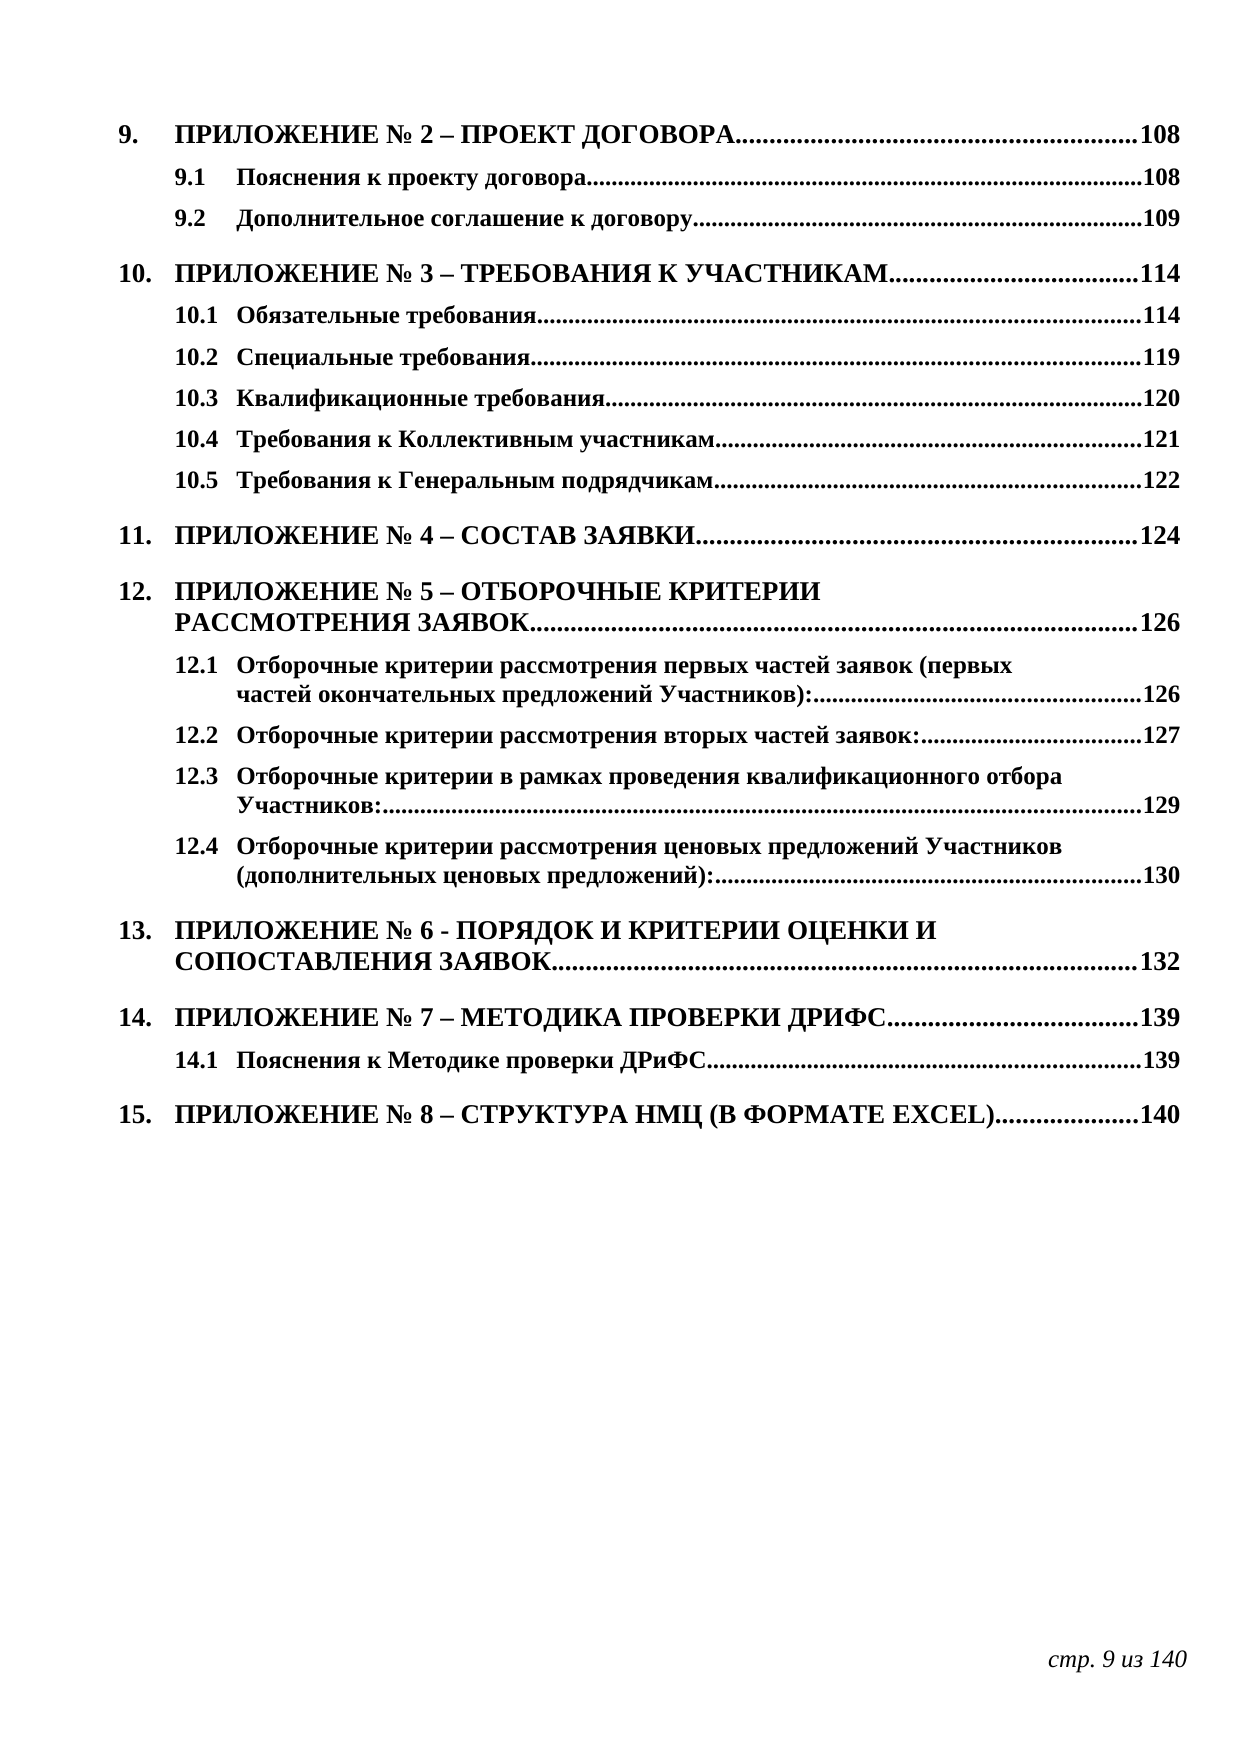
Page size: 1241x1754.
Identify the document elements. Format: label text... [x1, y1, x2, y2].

text 14.1 Пояснения к Методике проверки ДРиФС 139 [174, 1045, 1093, 1073]
text 15. ПРИЛОЖЕНИЕ № 8 – СТРУКТУРА НМЦ (в формате Excel) 140 [118, 1098, 1063, 1130]
text 12.1 Отборочные критерии рассмотрения первых частей заявок (первых частей окончательных предложений Участников): 126 [174, 650, 1093, 708]
text 9.2 Дополнительное соглашение к договору 109 [174, 203, 1093, 232]
text 9. ПРИЛОЖЕНИЕ № 2 – ПРОЕКТ ДОГОВОРА 108 [118, 118, 1063, 149]
text 12.3 Отборочные критерии в рамках проведения квалификационного отбора Участников: 129 [174, 761, 1093, 819]
text 10.3 Квалификационные требования 120 [174, 383, 1093, 412]
text 14. ПРИЛОЖЕНИЕ № 7 – МЕТОДИКА ПРОВЕРКИ ДРИФС 139 [118, 1001, 1063, 1032]
text 12.4 Отборочные критерии рассмотрения ценовых предложений Участников (дополнительных ценовых предложений): 130 [174, 831, 1093, 889]
text 9.1 Пояснения к проекту договора 108 [174, 162, 1093, 191]
text 12.2 Отборочные критерии рассмотрения вторых частей заявок: 127 [174, 720, 1093, 749]
text 13. ПРИЛОЖЕНИЕ № 6 - ПОРЯДОК И КРИТЕРИИ ОЦЕНКИ И СОПОСТАВЛЕНИЯ ЗАЯВОК 132 [118, 914, 1063, 976]
text 11. ПРИЛОЖЕНИЕ № 4 – СОСТАВ ЗАЯВКИ 124 [118, 519, 1063, 550]
text 12. ПРИЛОЖЕНИЕ № 5 – ОТБОРОЧНЫЕ КРИТЕРИИ РАССМОТРЕНИЯ ЗАЯВОК 126 [118, 575, 1063, 638]
text 10.4 Требования к Коллективным участникам 121 [174, 424, 1093, 453]
text 10.1 Обязательные требования 114 [174, 300, 1093, 329]
text 10.5 Требования к Генеральным подрядчикам 122 [174, 465, 1093, 494]
text 10.2 Специальные требования 119 [174, 342, 1093, 370]
text 10. ПРИЛОЖЕНИЕ № 3 – ТРЕБОВАНИЯ К УЧАСТНИКАМ 114 [118, 257, 1063, 288]
